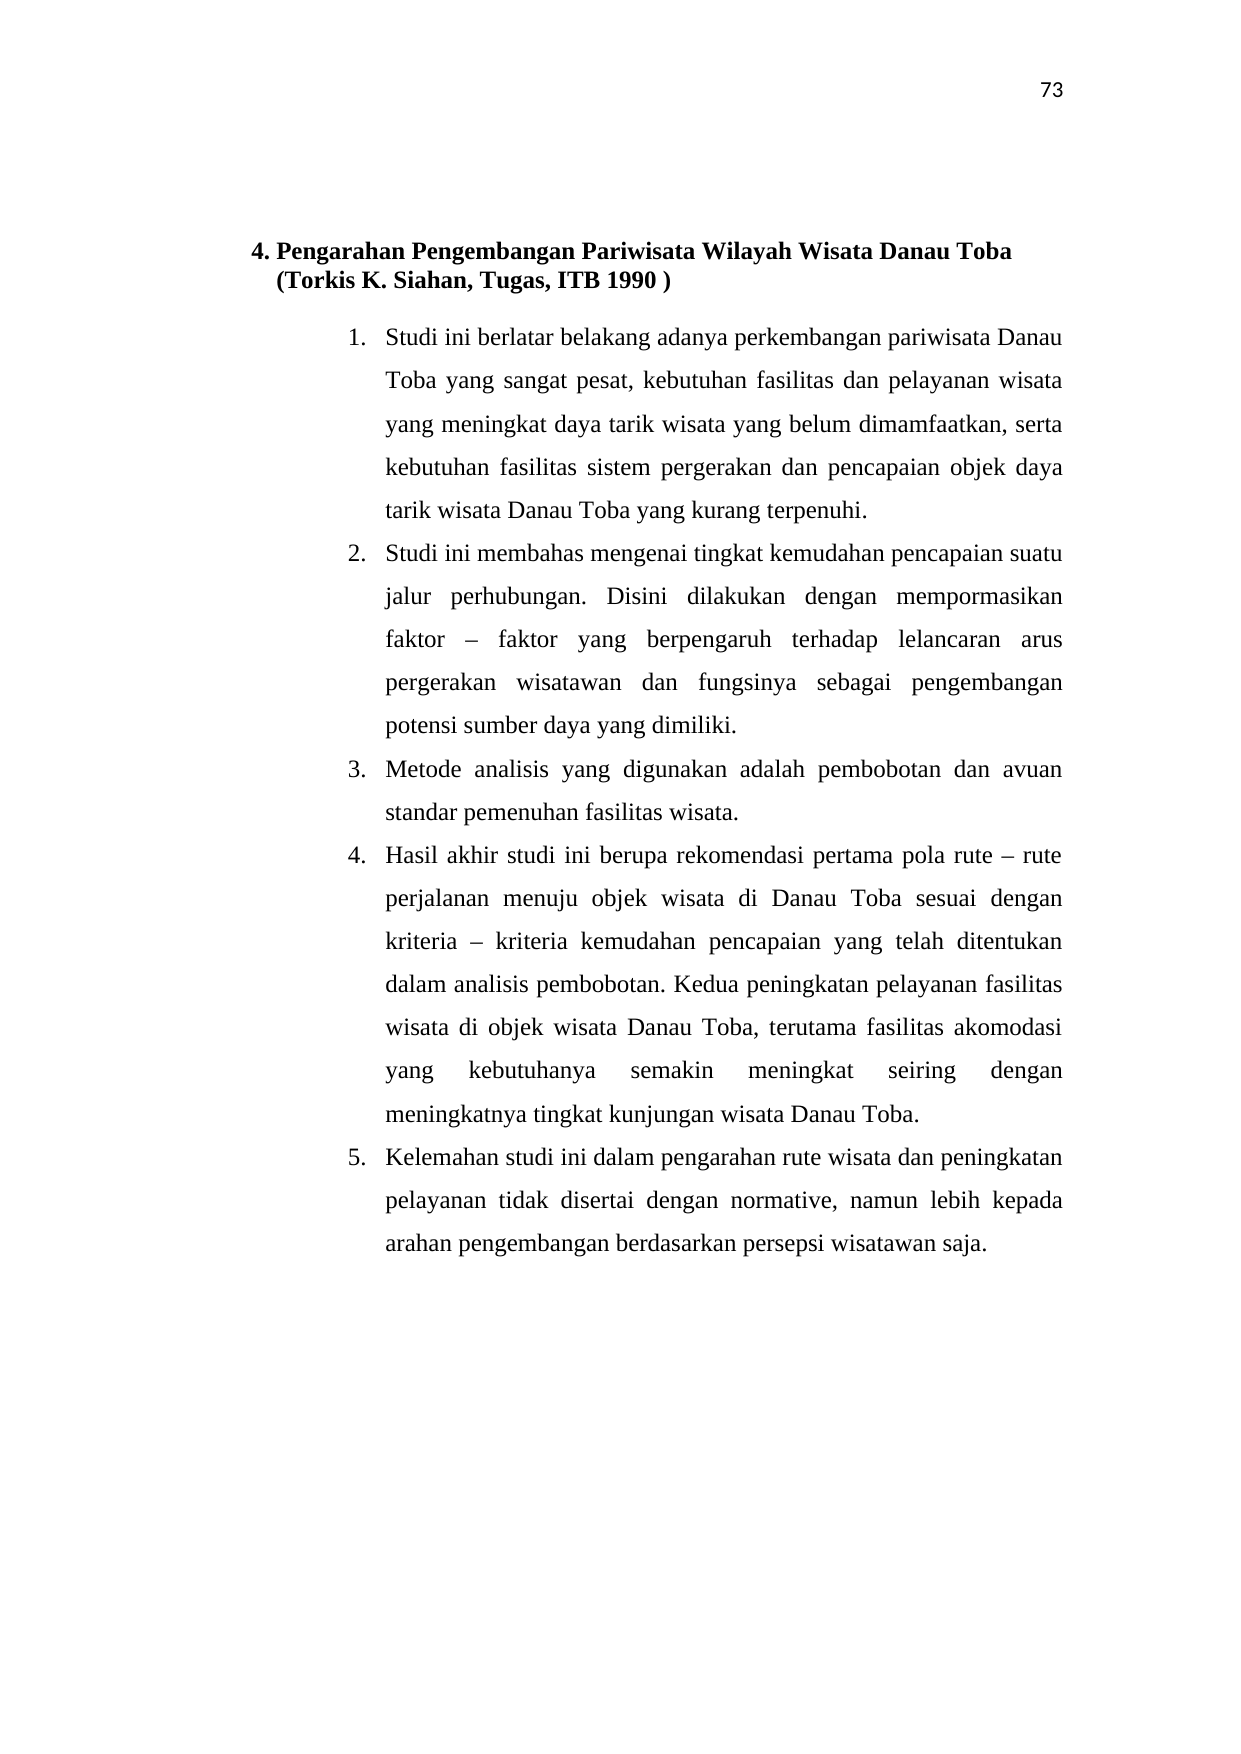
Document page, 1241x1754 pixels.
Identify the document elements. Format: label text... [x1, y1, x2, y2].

list Studi ini membahas mengenai tingkat kemudahan pencapaian suatu jalur perhubungan. Disini dilakukan dengan mempormasikan faktor – faktor yang berpengaruh terhadap lelancaran arus pergerakan wisatawan dan fungsinya sebagai pengembangan potensi sumber daya yang dimiliki. [348, 538, 1063, 739]
list Metode analisis yang digunakan adalah pembobotan dan avuan standar pemenuhan fasilitas wisata. [348, 754, 1063, 826]
list Kelemahan studi ini dalam pengarahan rute wisata dan peningkatan pelayanan tidak disertai dengan normative, namun lebih kepada arahan pengembangan berdasarkan persepsi wisatawan saja. [348, 1142, 1063, 1257]
list Studi ini berlatar belakang adanya perkembangan pariwisata Danau Toba yang sangat pesat, kebutuhan fasilitas dan pelayanan wisata yang meningkat daya tarik wisata yang belum dimamfaatkan, serta kebutuhan fasilitas sistem pergerakan dan pencapaian objek daya tarik wisata Danau Toba yang kurang terpenuhi. [348, 322, 1063, 524]
text 4. Pengarahan Pengembangan Pariwisata Wilayah Wisata Danau Toba [236, 236, 1063, 265]
text (Torkis K. Siahan, Tugas, ITB 1990 ) [236, 265, 1063, 294]
list Hasil akhir studi ini berupa rekomendasi pertama pola rute – rute perjalanan menuju objek wisata di Danau Toba sesuai dengan kriteria – kriteria kemudahan pencapaian yang telah ditentukan dalam analisis pembobotan. Kedua peningkatan pelayanan fasilitas wisata di objek wisata Danau Toba, terutama fasilitas akomodasi yang kebutuhanya semakin meningkat seiring dengan meningkatnya tingkat kunjungan wisata Danau Toba. [348, 840, 1063, 1127]
